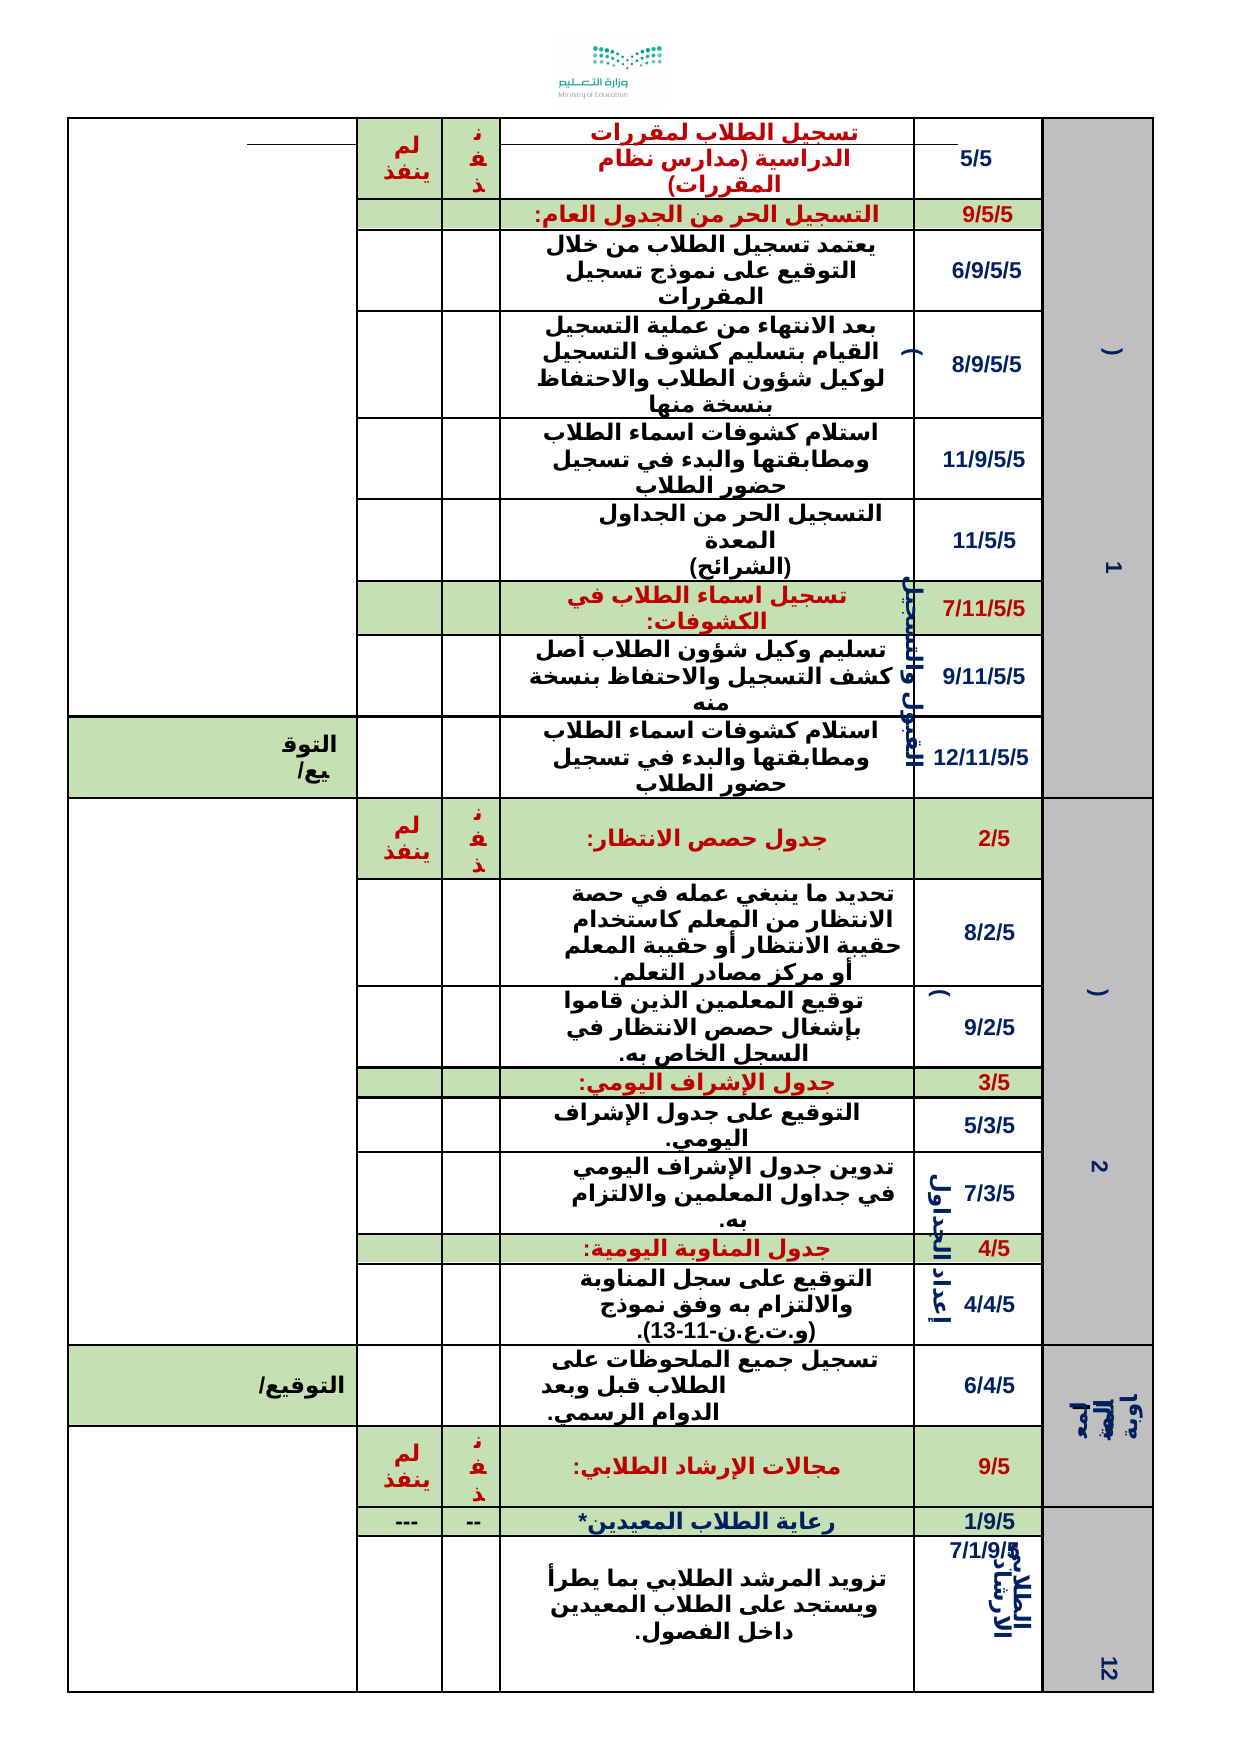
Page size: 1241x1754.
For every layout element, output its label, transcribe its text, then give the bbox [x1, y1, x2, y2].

table_cell إعداد الجداول)2) [1044, 799, 1152, 1344]
table_cell 8/2/5 [915, 880, 1041, 985]
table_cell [501, 1537, 913, 1691]
table_cell التوقيع على سجل المناوبة والالتزام به وفق نموذج (و.ت.ع.ن-11-13). [501, 1265, 913, 1344]
table_cell 8/9/5/5 [915, 312, 1041, 417]
table_cell [358, 231, 441, 310]
table_cell --- [358, 1508, 441, 1535]
table_cell 9/5 [915, 1427, 1041, 1506]
table_cell 5/5 [915, 119, 1041, 198]
table_cell 6/4/5 [915, 1346, 1041, 1425]
table_cell [443, 231, 499, 310]
table_cell [358, 880, 441, 985]
table_cell [358, 1099, 441, 1151]
table_cell 4/5 [915, 1235, 1041, 1262]
table_cell تسجيل اسماء الطلاب في الكشوفات: [501, 582, 909, 634]
table_cell رعاية الطلاب المعيدين* [501, 1508, 913, 1535]
table_cell بعد الانتهاء من عملية التسجيل القيام بتسليم كشوف التسجيل لوكيل شؤون الطلاب والاحتفاظ بنسخة منها [501, 312, 913, 417]
table_cell [443, 1346, 499, 1425]
table_cell [358, 500, 441, 579]
table_cell [358, 200, 441, 228]
table_cell التسجيل الحر من الجداول المعدة (الشرائح) [501, 500, 913, 579]
table_cell [443, 500, 499, 579]
table_cell تحديد ما ينبغي عمله في حصة الانتظار من المعلم كاستخدام حقيبة الانتظار أو حقيبة المعلم أو مركز مصادر التعلم. [501, 880, 913, 985]
table_cell [443, 1099, 499, 1151]
table_cell [443, 1265, 499, 1344]
table_cell [69, 119, 356, 715]
table_cell 9/2/5 [915, 987, 1041, 1066]
table_cell 4/4/5 [915, 1265, 1041, 1344]
table_cell 9/5/5 [915, 200, 1041, 228]
table_cell نفذ [443, 799, 499, 878]
table_cell نفذ [443, 1427, 499, 1506]
table_cell [358, 718, 441, 797]
table_cell [443, 200, 499, 228]
table_cell التوقيع على جدول الإشراف اليومي. [501, 1099, 913, 1151]
table_cell 3/5 [915, 1069, 1041, 1096]
table_cell 1/9/5 [915, 1508, 1041, 1535]
table_cell [358, 1265, 441, 1344]
table_cell لم ينفذ [358, 119, 441, 198]
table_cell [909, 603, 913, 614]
table_cell الارشاد الطلابي12 [1044, 1508, 1152, 1691]
table_cell [443, 1153, 499, 1232]
table_cell [443, 718, 499, 797]
table_cell [358, 419, 441, 498]
table_cell 7/3/5 [915, 1153, 1041, 1232]
table_cell [443, 1537, 499, 1691]
table_cell جدول حصص الانتظار: [501, 799, 913, 878]
table_cell [358, 1153, 441, 1232]
table_cell [443, 987, 499, 1066]
table_cell [358, 1235, 441, 1262]
table_cell [443, 636, 499, 715]
table_cell تسجيل الطلاب لمقررات الدراسية (مدارس نظام المقررات) [501, 119, 913, 198]
table_cell 12/11/5/5 [915, 718, 1041, 797]
table_cell القبول والتسجيل)1) [1044, 119, 1152, 797]
table_cell -- [443, 1508, 499, 1535]
table_cell [358, 582, 441, 634]
table_cell [443, 1069, 499, 1096]
picture [551, 33, 670, 106]
table_cell تسجيل جميع الملحوظات على الطلاب قبل وبعد الدوام الرسمي. [501, 1346, 913, 1425]
table_cell مجالات الإرشاد الطلابي: [501, 1427, 913, 1506]
table_cell [358, 636, 441, 715]
table_cell التسجيل الحر من الجدول العام: [501, 200, 913, 228]
table_cell تسليم وكيل شؤون الطلاب أصل كشف التسجيل والاحتفاظ بنسخة منه [501, 636, 913, 715]
table_cell جدول المناوبة اليومية: [501, 1235, 913, 1262]
table_cell 5/3/5 [915, 1099, 1041, 1151]
table_cell توقيع المعلمين الذين قاموا بإشغال حصص الانتظار في السجل الخاص به. [501, 987, 913, 1066]
table_cell التوقيع/ [69, 718, 356, 797]
table_cell [1044, 1346, 1152, 1506]
table_cell 7/11/5/5 [915, 582, 1041, 634]
table_cell [358, 1069, 441, 1096]
table_cell 11/9/5/5 [915, 419, 1041, 498]
table_cell استلام كشوفات اسماء الطلاب ومطابقتها والبدء في تسجيل حضور الطلاب [501, 718, 913, 797]
table_cell [443, 582, 499, 634]
table_cell [358, 1346, 441, 1425]
table_cell لم ينفذ [358, 799, 441, 878]
table_cell [69, 1427, 356, 1691]
table_cell [443, 880, 499, 985]
table_cell 2/5 [915, 799, 1041, 878]
table_cell [358, 1537, 441, 1691]
table_cell [69, 799, 356, 1344]
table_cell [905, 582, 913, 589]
table_cell 7/1/9/5 [915, 1537, 1041, 1691]
table_cell [358, 987, 441, 1066]
table_cell [443, 419, 499, 498]
table_cell تدوين جدول الإشراف اليومي في جداول المعلمين والالتزام به. [501, 1153, 913, 1232]
table_cell استلام كشوفات اسماء الطلاب ومطابقتها والبدء في تسجيل حضور الطلاب [501, 419, 913, 498]
table_cell التوقيع/ [69, 1346, 356, 1425]
table_cell يعتمد تسجيل الطلاب من خلال التوقيع على نموذج تسجيل المقررات [501, 231, 913, 310]
table_cell نفذ [443, 119, 499, 198]
table_cell [443, 1235, 499, 1262]
table_cell 9/11/5/5 [915, 636, 1041, 715]
table_cell 6/9/5/5 [915, 231, 1041, 310]
table_cell لم ينفذ [358, 1427, 441, 1506]
table_cell 11/5/5 [915, 500, 1041, 579]
table_cell [358, 312, 441, 417]
table_cell جدول الإشراف اليومي: [501, 1069, 913, 1096]
table_cell [443, 312, 499, 417]
